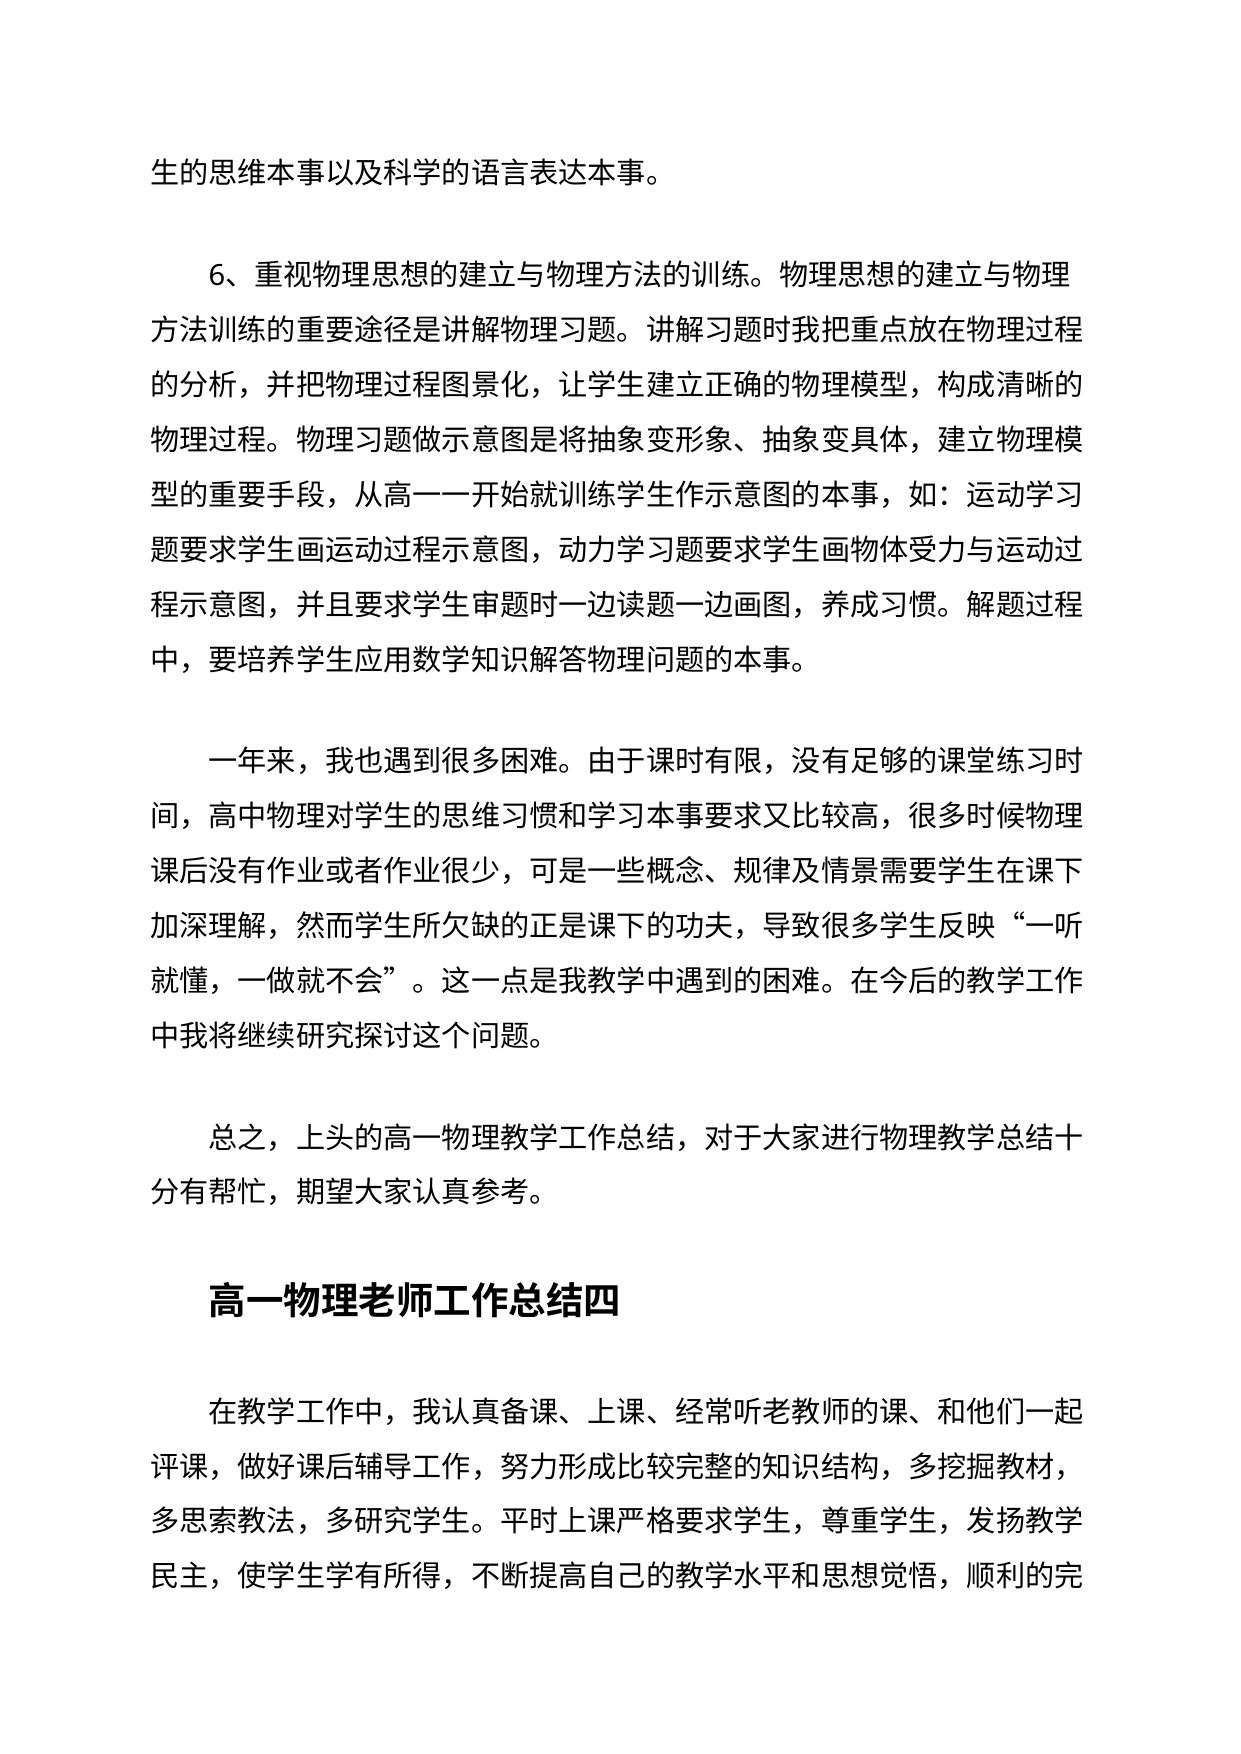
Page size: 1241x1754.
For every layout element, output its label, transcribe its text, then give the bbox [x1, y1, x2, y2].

text 高一物理老师工作总结四 [150, 1271, 1090, 1325]
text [150, 150, 1090, 192]
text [150, 1388, 1090, 1595]
text 一年来，我也遇到很多困难。由于课时有限，没有足够的课堂练习时间，高中物理对学生的思维习惯和学习本事要求又比较高，很多时候物理课后没有作业或者作业很少，可是一些概念、规律及情景需要学生在课下加深理解，然而学生所欠缺的正是课下的功夫，导致很多学生反映“一听就懂，一做就不会”。这一点是我教学中遇到的困难。在今后的教学工作中我将继续研究探讨这个问题。 [150, 738, 1090, 1055]
text 6、重视物理思想的建立与物理方法的训练。物理思想的建立与物理方法训练的重要途径是讲解物理习题。讲解习题时我把重点放在物理过程的分析，并把物理过程图景化，让学生建立正确的物理模型，构成清晰的物理过程。物理习题做示意图是将抽象变形象、抽象变具体，建立物理模型的重要手段，从高一一开始就训练学生作示意图的本事，如：运动学习题要求学生画运动过程示意图，动力学习题要求学生画物体受力与运动过程示意图，并且要求学生审题时一边读题一边画图，养成习惯。解题过程中，要培养学生应用数学知识解答物理问题的本事。 [150, 252, 1090, 678]
text 总之，上头的高一物理教学工作总结，对于大家进行物理教学总结十分有帮忙，期望大家认真参考。 [150, 1114, 1090, 1211]
